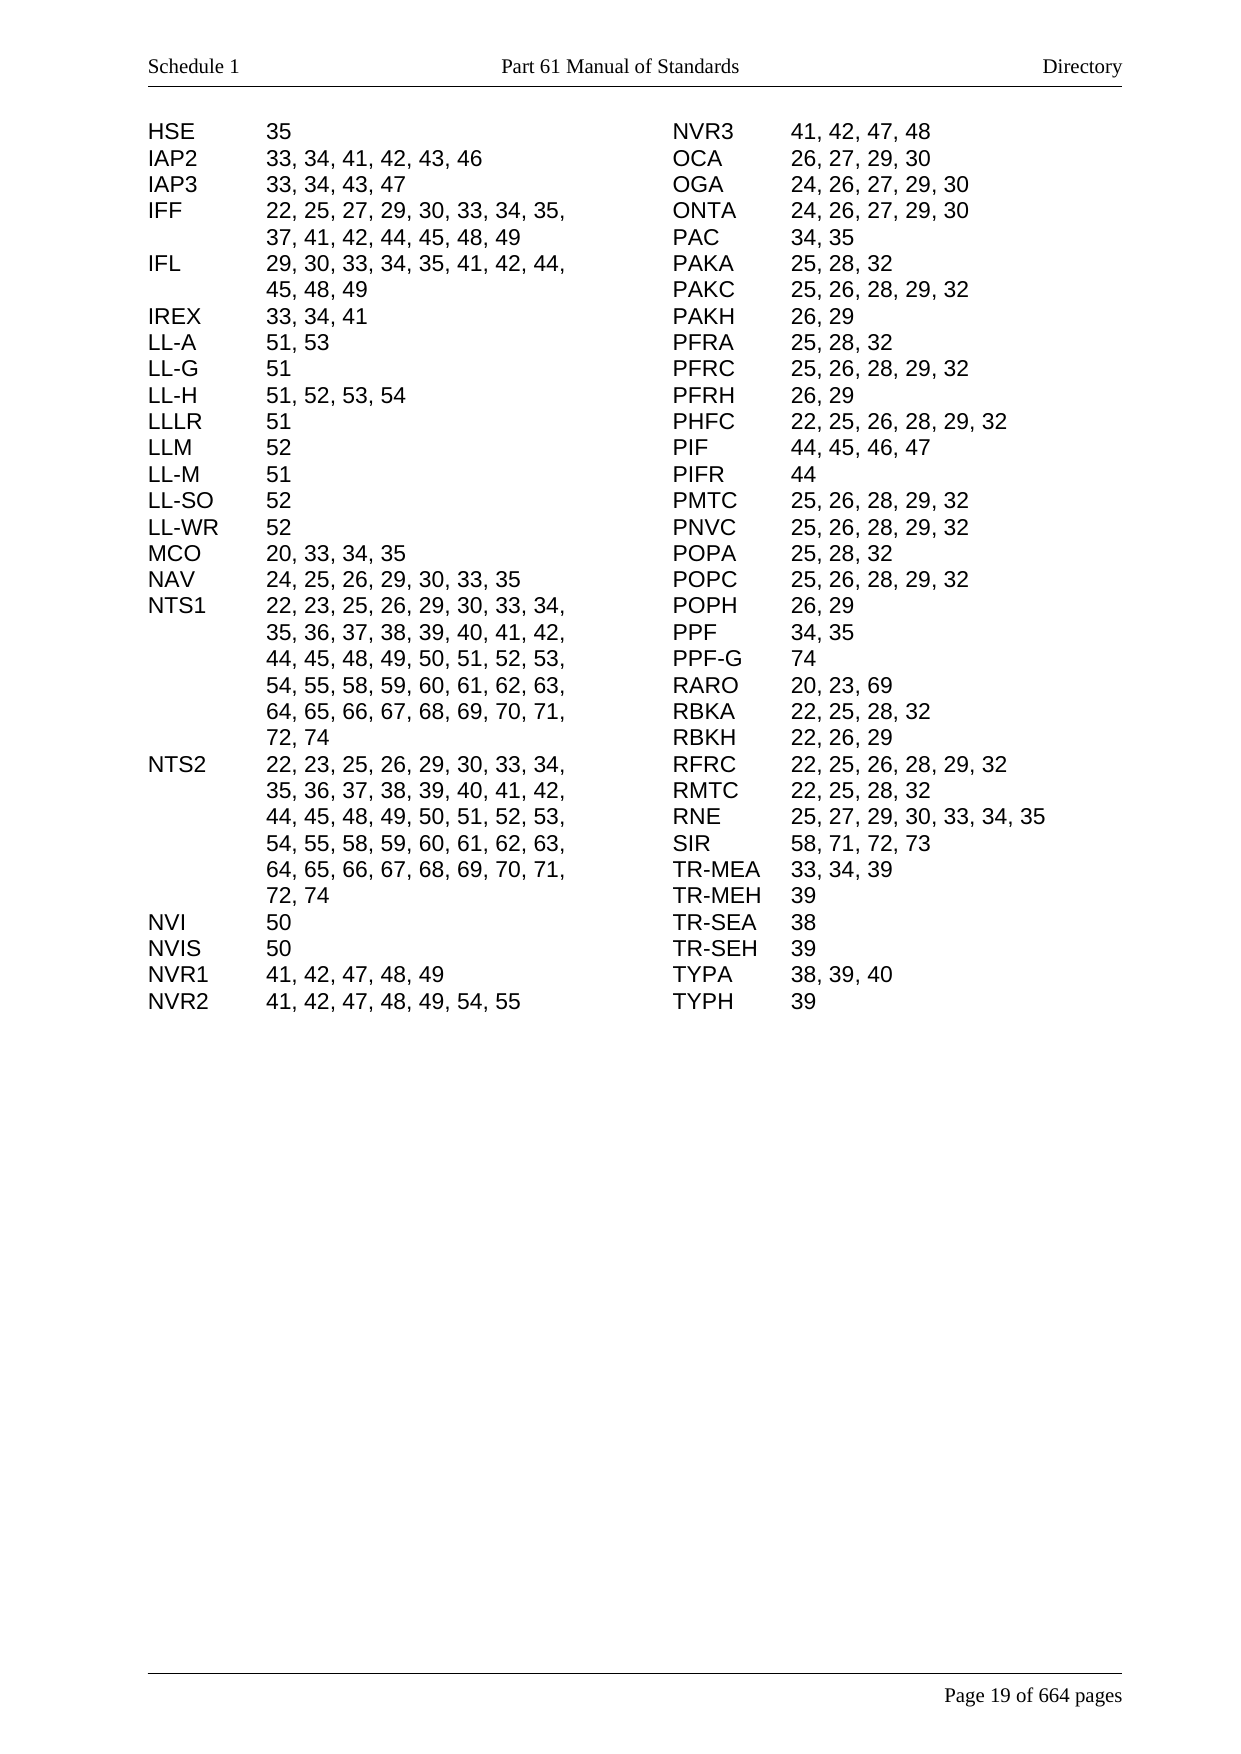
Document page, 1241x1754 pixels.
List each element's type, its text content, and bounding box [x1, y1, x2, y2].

text PFRH 26, 29 [672, 382, 1122, 408]
text LL-WR 52 [148, 513, 597, 540]
text PAKA 25, 28, 32 [672, 250, 1122, 276]
text PIFR 44 [672, 461, 1122, 487]
text PPF 34, 35 [672, 619, 1122, 645]
text LL-G 51 [148, 355, 597, 382]
text POPH 26, 29 [672, 592, 1122, 619]
text IAP3 33, 34, 43, 47 [148, 171, 597, 197]
text IREX 33, 34, 41 [148, 303, 597, 329]
text PMTC 25, 26, 28, 29, 32 [672, 487, 1122, 513]
text LL-M 51 [148, 461, 597, 487]
text TR-SEA 38 [672, 909, 1122, 935]
text NTS2 22, 23, 25, 26, 29, 30, 33, 34, 35, 36, 37, 38, 39, 40, 41, 42, 44, 45, 48, 49, 50, 51, 52, 53, 54, 55, 58, 59, 60, 61, 62, 63, 64, 65, 66, 67, 68, 69, 70, 71, 72, 74 [148, 751, 597, 909]
text TYPA 38, 39, 40 [672, 961, 1122, 988]
text NAV 24, 25, 26, 29, 30, 33, 35 [148, 566, 597, 592]
text PAC 34, 35 [672, 223, 1122, 250]
text NTS1 22, 23, 25, 26, 29, 30, 33, 34, 35, 36, 37, 38, 39, 40, 41, 42, 44, 45, 48, 49, 50, 51, 52, 53, 54, 55, 58, 59, 60, 61, 62, 63, 64, 65, 66, 67, 68, 69, 70, 71, 72, 74 [148, 592, 597, 751]
text PAKC 25, 26, 28, 29, 32 [672, 276, 1122, 303]
text ONTA 24, 26, 27, 29, 30 [672, 197, 1122, 223]
text LL-SO 52 [148, 487, 597, 513]
text TR-SEH 39 [672, 935, 1122, 961]
text POPC 25, 26, 28, 29, 32 [672, 566, 1122, 592]
text POPA 25, 28, 32 [672, 540, 1122, 566]
text PHFC 22, 25, 26, 28, 29, 32 [672, 408, 1122, 434]
text NVI 50 [148, 909, 597, 935]
text SIR 58, 71, 72, 73 [672, 830, 1122, 856]
text RFRC 22, 25, 26, 28, 29, 32 [672, 751, 1122, 777]
text IFF 22, 25, 27, 29, 30, 33, 34, 35, 37, 41, 42, 44, 45, 48, 49 [148, 197, 597, 250]
text PNVC 25, 26, 28, 29, 32 [672, 513, 1122, 540]
text RARO 20, 23, 69 [672, 672, 1122, 698]
text NVR3 41, 42, 47, 48 [672, 118, 1122, 144]
text NVR2 41, 42, 47, 48, 49, 54, 55 [148, 988, 597, 1014]
text NVIS 50 [148, 935, 597, 961]
text PAKH 26, 29 [672, 303, 1122, 329]
text OGA 24, 26, 27, 29, 30 [672, 171, 1122, 197]
text MCO 20, 33, 34, 35 [148, 540, 597, 566]
text PIF 44, 45, 46, 47 [672, 434, 1122, 461]
text RMTC 22, 25, 28, 32 [672, 777, 1122, 803]
text HSE 35 [148, 118, 597, 144]
text PPF-G 74 [672, 645, 1122, 672]
text LLM 52 [148, 434, 597, 461]
text NVR1 41, 42, 47, 48, 49 [148, 961, 597, 988]
text TR-MEA 33, 34, 39 [672, 856, 1122, 882]
text RNE 25, 27, 29, 30, 33, 34, 35 [672, 803, 1122, 830]
text PFRA 25, 28, 32 [672, 329, 1122, 355]
text TR-MEH 39 [672, 882, 1122, 909]
text IFL 29, 30, 33, 34, 35, 41, 42, 44, 45, 48, 49 [148, 250, 597, 303]
text RBKA 22, 25, 28, 32 [672, 698, 1122, 724]
text LL-H 51, 52, 53, 54 [148, 382, 597, 408]
text LLLR 51 [148, 408, 597, 434]
text PFRC 25, 26, 28, 29, 32 [672, 355, 1122, 382]
text IAP2 33, 34, 41, 42, 43, 46 [148, 144, 597, 171]
text LL-A 51, 53 [148, 329, 597, 355]
text OCA 26, 27, 29, 30 [672, 144, 1122, 171]
text RBKH 22, 26, 29 [672, 724, 1122, 751]
text TYPH 39 [672, 988, 1122, 1014]
